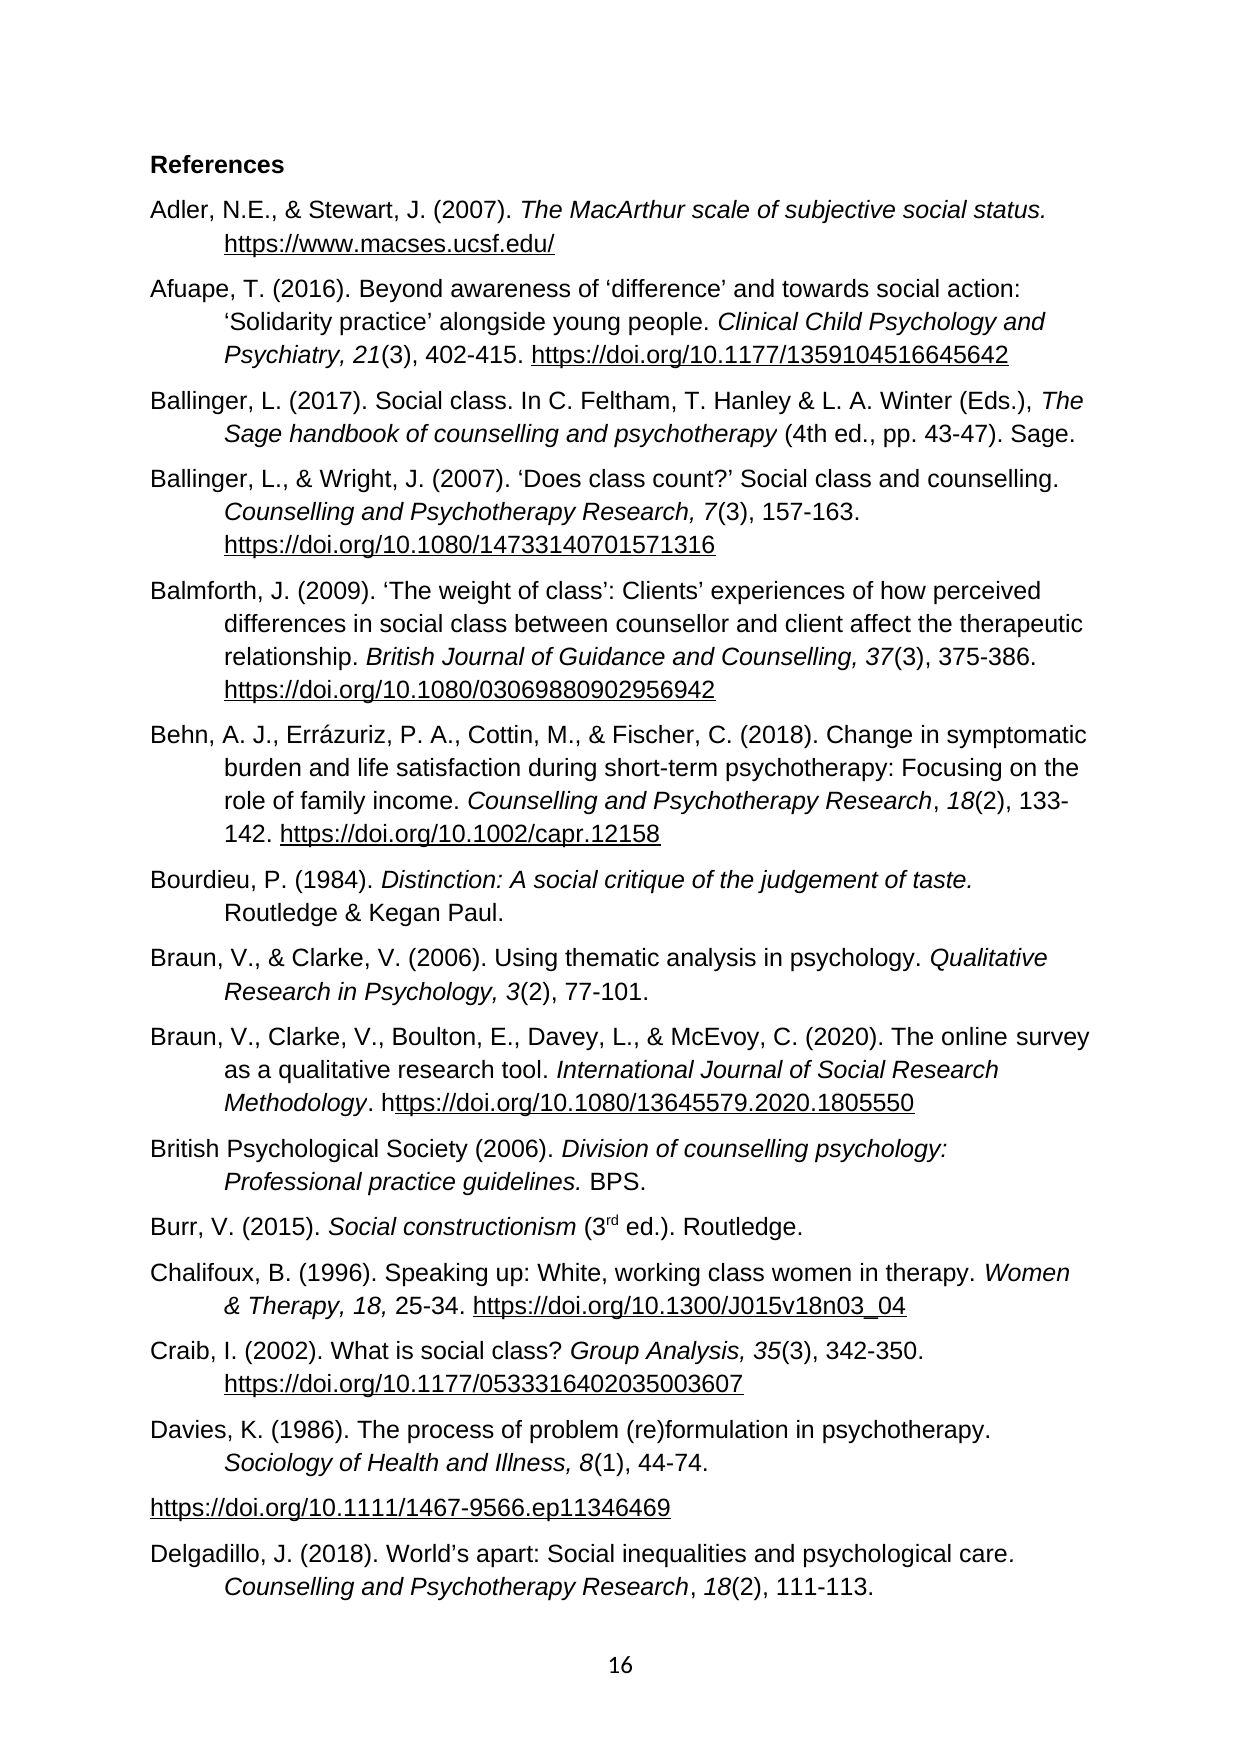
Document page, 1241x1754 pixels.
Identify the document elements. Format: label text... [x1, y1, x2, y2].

text Craib, I. (2002). What is social class? Group Analysis, 35(3), 342-350. https://doi.org/10.1177/0533316402035003607 [150, 1336, 1090, 1398]
text Burr, V. (2015). Social constructionism (3rd ed.). Routledge. [150, 1212, 1090, 1241]
text Delgadillo, J. (2018). World’s apart: Social inequalities and psychological care. Counselling and Psychotherapy Research, 18(2), 111-113. [150, 1539, 1090, 1601]
text References [150, 150, 1090, 179]
text Behn, A. J., Errázuriz, P. A., Cottin, M., & Fischer, C. (2018). Change in symptomatic burden and life satisfaction during short-term psychotherapy: Focusing on the role of family income. Counselling and Psychotherapy Research, 18(2), 133-142. https://doi.org/10.1002/capr.12158 [150, 720, 1090, 848]
text British Psychological Society (2006). Division of counselling psychology: Professional practice guidelines. BPS. [150, 1133, 1090, 1195]
text Ballinger, L. (2017). Social class. In C. Feltham, T. Hanley & L. A. Winter (Eds.), The Sage handbook of counselling and psychotherapy (4th ed., pp. 43-47). Sage. [150, 386, 1090, 447]
text Braun, V., & Clarke, V. (2006). Using thematic analysis in psychology. Qualitative Research in Psychology, 3(2), 77-101. [150, 943, 1090, 1005]
text Chalifoux, B. (1996). Speaking up: White, working class women in therapy. Women & Therapy, 18, 25-34. https://doi.org/10.1300/J015v18n03_04 [150, 1258, 1090, 1319]
text Adler, N.E., & Stewart, J. (2007). The MacArthur scale of subjective social status. https://www.macses.ucsf.edu/ [150, 196, 1090, 257]
text Ballinger, L., & Wright, J. (2007). ‘Does class count?’ Social class and counselling. Counselling and Psychotherapy Research, 7(3), 157-163. https://doi.org/10.1080/14733140701571316 [150, 464, 1090, 559]
text Braun, V., Clarke, V., Boulton, E., Davey, L., & McEvoy, C. (2020). The online survey as a qualitative research tool. International Journal of Social Research Methodology. https://doi.org/10.1080/13645579.2020.1805550 [150, 1022, 1090, 1117]
text https://doi.org/10.1111/1467-9566.ep11346469 [150, 1493, 1090, 1522]
text Bourdieu, P. (1984). Distinction: A social critique of the judgement of taste. Routledge & Kegan Paul. [150, 865, 1090, 927]
text Afuape, T. (2016). Beyond awareness of ‘difference’ and towards social action: ‘Solidarity practice’ alongside young people. Clinical Child Psychology and Psychiatry, 21(3), 402-415. https://doi.org/10.1177/1359104516645642 [150, 274, 1090, 369]
text Balmforth, J. (2009). ‘The weight of class’: Clients’ experiences of how perceived differences in social class between counsellor and client affect the therapeutic relationship. British Journal of Guidance and Counselling, 37(3), 375-386. https://doi.org/10.1080/03069880902956942 [150, 576, 1090, 703]
text Davies, K. (1986). The process of problem (re)formulation in psychotherapy. Sociology of Health and Illness, 8(1), 44-74. [150, 1415, 1090, 1476]
